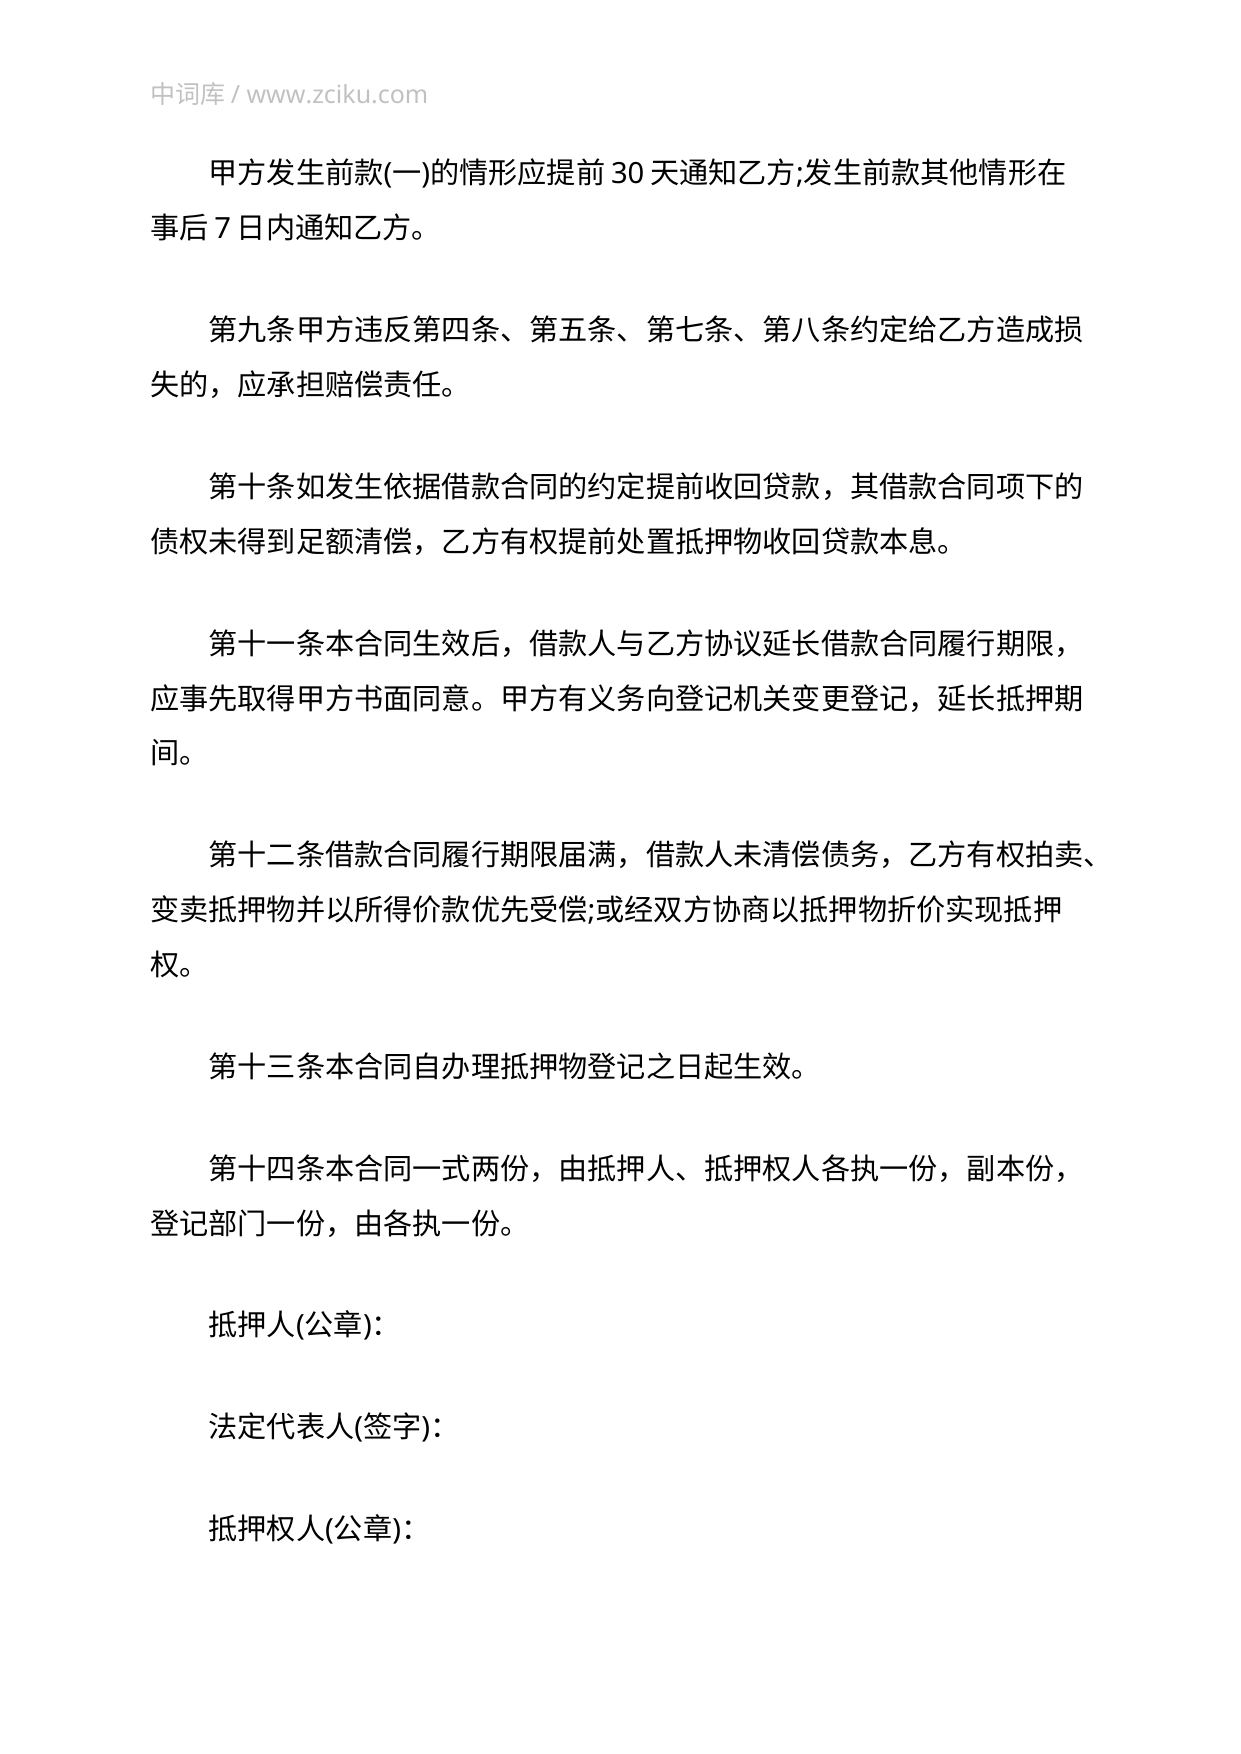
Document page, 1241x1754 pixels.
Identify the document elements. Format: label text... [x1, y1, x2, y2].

text 抵押权人(公章)： [150, 1506, 1090, 1548]
text 第九条甲方违反第四条、第五条、第七条、第八条约定给乙方造成损失的，应承担赔偿责任。 [150, 307, 1090, 404]
text 法定代表人(签字)： [150, 1404, 1090, 1446]
text 第十一条本合同生效后，借款人与乙方协议延长借款合同履行期限，应事先取得甲方书面同意。甲方有义务向登记机关变更登记，延长抵押期间。 [150, 620, 1090, 772]
text 第十四条本合同一式两份，由抵押人、抵押权人各执一份，副本份，登记部门一份，由各执一份。 [150, 1145, 1090, 1242]
text 甲方发生前款(一)的情形应提前30天通知乙方;发生前款其他情形在事后7日内通知乙方。 [150, 150, 1090, 247]
text 第十条如发生依据借款合同的约定提前收回贷款，其借款合同项下的债权未得到足额清偿，乙方有权提前处置抵押物收回贷款本息。 [150, 464, 1090, 561]
text 抵押人(公章)： [150, 1302, 1090, 1344]
text 第十三条本合同自办理抵押物登记之日起生效。 [150, 1043, 1090, 1086]
text 第十二条借款合同履行期限届满，借款人未清偿债务，乙方有权拍卖、变卖抵押物并以所得价款优先受偿;或经双方协商以抵押物折价实现抵押权。 [150, 832, 1090, 984]
